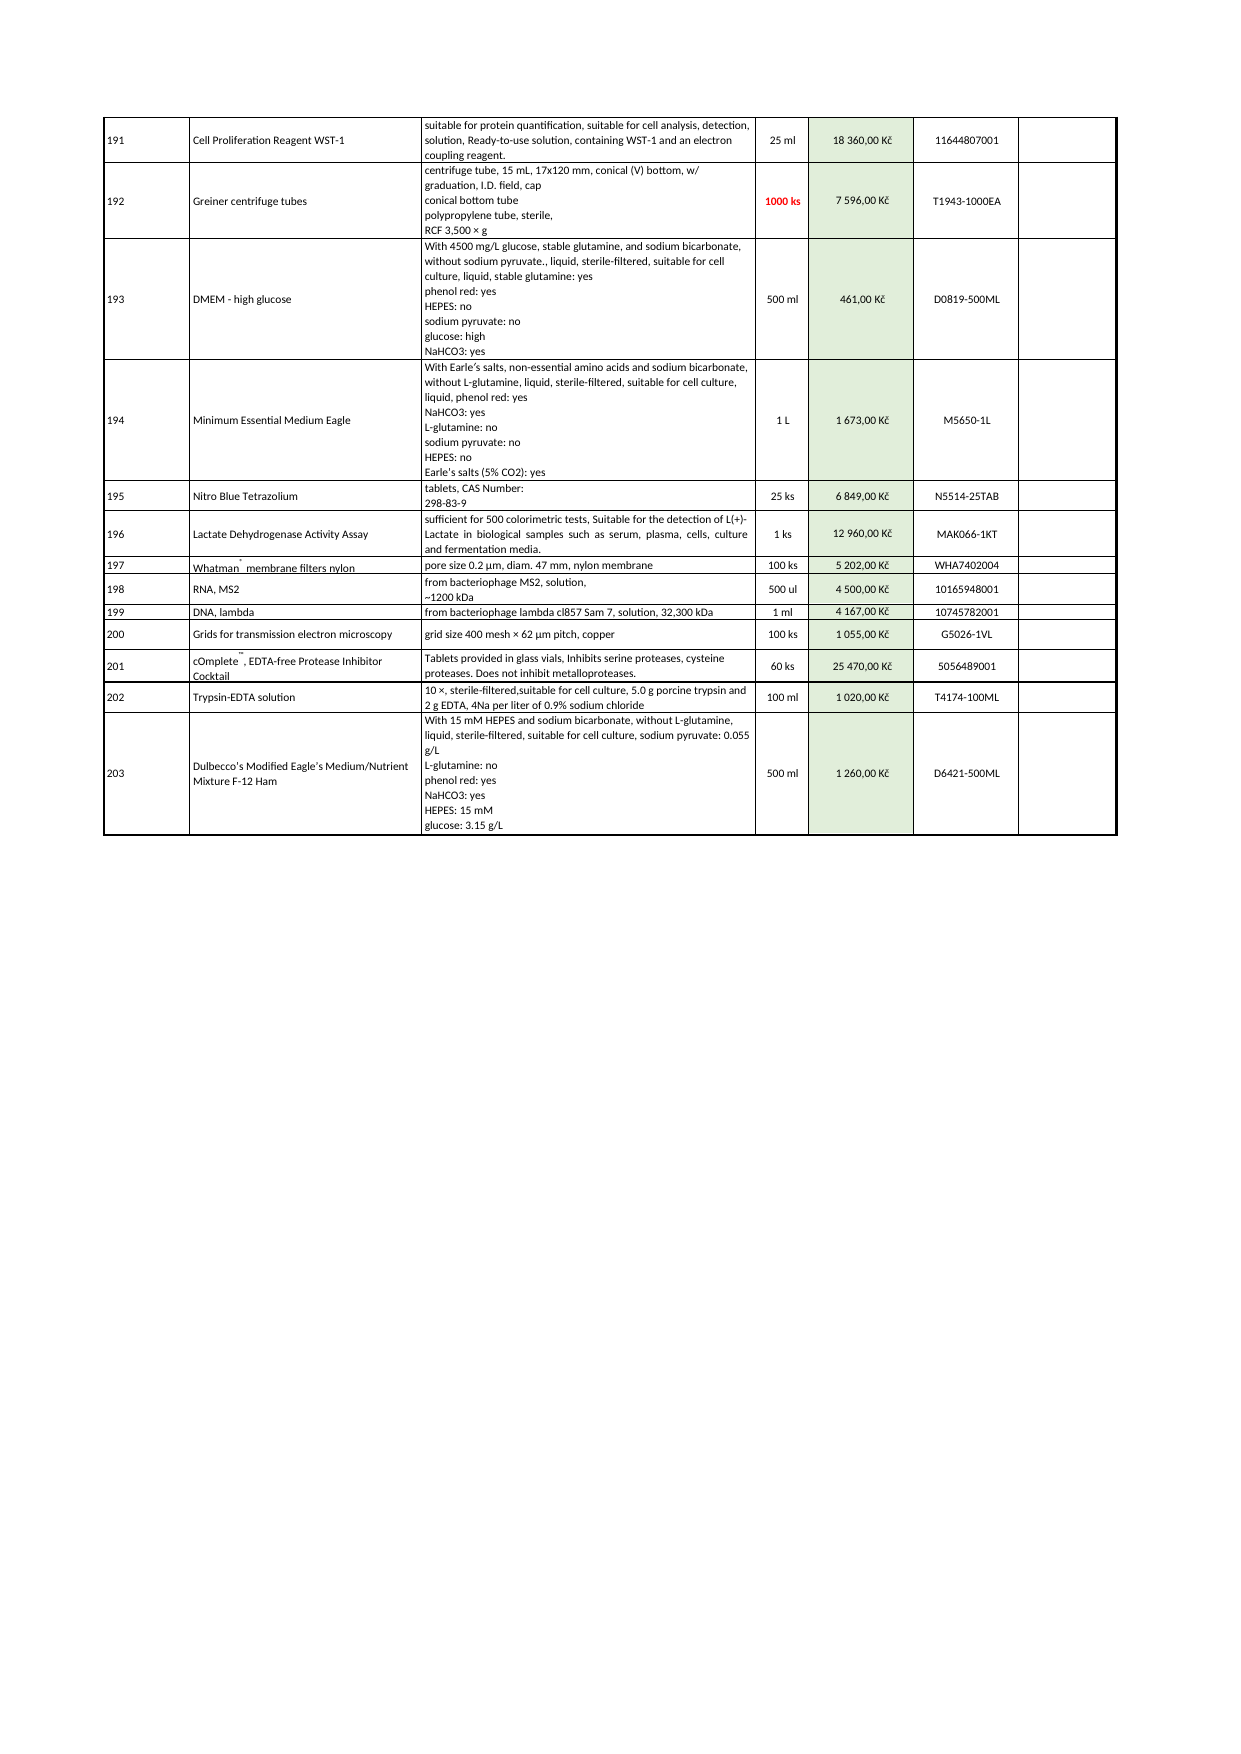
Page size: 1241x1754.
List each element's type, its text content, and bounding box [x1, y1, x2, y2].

table_cell 198 [105, 574, 189, 603]
table_cell 25 ks [756, 481, 808, 510]
table_cell 10745782001 [914, 605, 1018, 619]
table_header 18 360,00 Kč [809, 118, 913, 162]
table_cell 100 ks [756, 557, 808, 573]
table_cell 5056489001 [914, 650, 1018, 681]
table_cell centrifuge tube, 15 mL, 17x120 mm, conical (V) bottom, w/ graduation, I.D. field, cap conical bottom tube polypropylene tube, sterile, RCF 3,500 × g [422, 163, 755, 238]
table_cell Nitro Blue Tetrazolium [190, 481, 421, 510]
table_cell [1019, 481, 1115, 510]
table_header Cell Proliferation Reagent WST-1 [190, 118, 421, 162]
table_cell Dulbecco’s Modified Eagle’s Medium/Nutrient Mixture F-12 Ham [190, 713, 421, 833]
table_cell 1 L [756, 360, 808, 480]
table_cell cOmplete™, EDTA-free Protease Inhibitor Cocktail [190, 650, 421, 681]
table_cell 1 ml [756, 605, 808, 619]
table_cell 1000 ks [756, 163, 808, 238]
table_cell D0819-500ML [914, 239, 1018, 359]
table_cell DMEM - high glucose [190, 239, 421, 359]
table_cell T1943-1000EA [914, 163, 1018, 238]
table_cell 201 [105, 650, 189, 681]
table_cell 6 849,00 Kč [809, 481, 913, 510]
table_cell [1019, 163, 1115, 238]
table_cell 193 [105, 239, 189, 359]
table_cell 10 ×, sterile-filtered,suitable for cell culture, 5.0 g porcine trypsin and 2 g EDTA, 4Na per liter of 0.9% sodium chloride [422, 683, 755, 712]
table_cell from bacteriophage MS2, solution, ~1200 kDa [422, 574, 755, 603]
table_cell 60 ks [756, 650, 808, 681]
table_header 11644807001 [914, 118, 1018, 162]
table_cell 100 ks [756, 620, 808, 649]
table_cell 196 [105, 511, 189, 556]
table_cell 12 960,00 Kč [809, 511, 913, 556]
table_cell 10165948001 [914, 574, 1018, 603]
table_cell grid size 400 mesh × 62 μm pitch, copper [422, 620, 755, 649]
table_cell DNA, lambda [190, 605, 421, 619]
table_cell 1 673,00 Kč [809, 360, 913, 480]
table_cell Greiner centrifuge tubes [190, 163, 421, 238]
table_cell Tablets provided in glass vials, Inhibits serine proteases, cysteine proteases. Does not inhibit metalloproteases. [422, 650, 755, 681]
table_cell 1 ks [756, 511, 808, 556]
table_cell 1 260,00 Kč [809, 713, 913, 833]
table_header suitable for protein quantification, suitable for cell analysis, detection, solution, Ready-to-use solution, containing WST-1 and an electron coupling reagent. [422, 118, 755, 162]
table_cell 1 020,00 Kč [809, 683, 913, 712]
table_cell T4174-100ML [914, 683, 1018, 712]
table_cell 7 596,00 Kč [809, 163, 913, 238]
table_cell [1019, 511, 1115, 556]
table_header 25 ml [756, 118, 808, 162]
table_cell Minimum Essential Medium Eagle [190, 360, 421, 480]
table_cell Grids for transmission electron microscopy [190, 620, 421, 649]
table_cell With 15 mM HEPES and sodium bicarbonate, without L-glutamine, liquid, sterile-filtered, suitable for cell culture, sodium pyruvate: 0.055 g/L L-glutamine: no phenol red: yes NaHCO3: yes HEPES: 15 mM glucose: 3.15 g/L [422, 713, 755, 833]
table_cell [1019, 360, 1115, 480]
table_cell With 4500 mg/L glucose, stable glutamine, and sodium bicarbonate, without sodium pyruvate., liquid, sterile-filtered, suitable for cell culture, liquid, stable glutamine: yes phenol red: yes HEPES: no sodium pyruvate: no glucose: high NaHCO3: yes [422, 239, 755, 359]
table_header 191 [105, 118, 189, 162]
table_header [1019, 118, 1115, 162]
table_cell [1019, 605, 1115, 619]
table_cell WHA7402004 [914, 557, 1018, 573]
table_cell tablets, CAS Number: 298-83-9 [422, 481, 755, 510]
table_cell [1019, 557, 1115, 573]
table_cell 500 ul [756, 574, 808, 603]
table_cell 203 [105, 713, 189, 833]
table_cell 199 [105, 605, 189, 619]
table_cell sufficient for 500 colorimetric tests, Suitable for the detection of L(+)- Lactate in biological samples such as serum, plasma, cells, culture and fermentation media. [422, 511, 755, 556]
table_cell [1019, 239, 1115, 359]
table_cell Lactate Dehydrogenase Activity Assay [190, 511, 421, 556]
table_cell 4 500,00 Kč [809, 574, 913, 603]
table_cell [1019, 713, 1115, 833]
table_cell M5650-1L [914, 360, 1018, 480]
table_cell 500 ml [756, 239, 808, 359]
table_cell pore size 0.2 μm, diam. 47 mm, nylon membrane [422, 557, 755, 573]
table_cell 1 055,00 Kč [809, 620, 913, 649]
table_cell 202 [105, 683, 189, 712]
table_cell [1019, 683, 1115, 712]
table_cell RNA, MS2 [190, 574, 421, 603]
table_cell N5514-25TAB [914, 481, 1018, 510]
table_cell 500 ml [756, 713, 808, 833]
table_cell 461,00 Kč [809, 239, 913, 359]
table_cell MAK066-1KT [914, 511, 1018, 556]
table_cell 194 [105, 360, 189, 480]
table_cell G5026-1VL [914, 620, 1018, 649]
table_cell 195 [105, 481, 189, 510]
table_cell 5 202,00 Kč [809, 557, 913, 573]
table_cell 197 [105, 557, 189, 573]
table_cell Trypsin-EDTA solution [190, 683, 421, 712]
table_cell [1019, 620, 1115, 649]
table_cell 200 [105, 620, 189, 649]
table_cell [1019, 574, 1115, 603]
table_cell D6421-500ML [914, 713, 1018, 833]
table_cell With Earle′s salts, non-essential amino acids and sodium bicarbonate, without L-glutamine, liquid, sterile-filtered, suitable for cell culture, liquid, phenol red: yes NaHCO3: yes L-glutamine: no sodium pyruvate: no HEPES: no Earle’s salts (5% CO2): yes [422, 360, 755, 480]
table_cell Whatman® membrane filters nylon [190, 557, 421, 573]
table_cell 25 470,00 Kč [809, 650, 913, 681]
table_cell 100 ml [756, 683, 808, 712]
table_cell from bacteriophage lambda cl857 Sam 7, solution, 32,300 kDa [422, 605, 755, 619]
table_cell 4 167,00 Kč [809, 605, 913, 619]
table_cell 192 [105, 163, 189, 238]
table_cell [1019, 650, 1115, 681]
